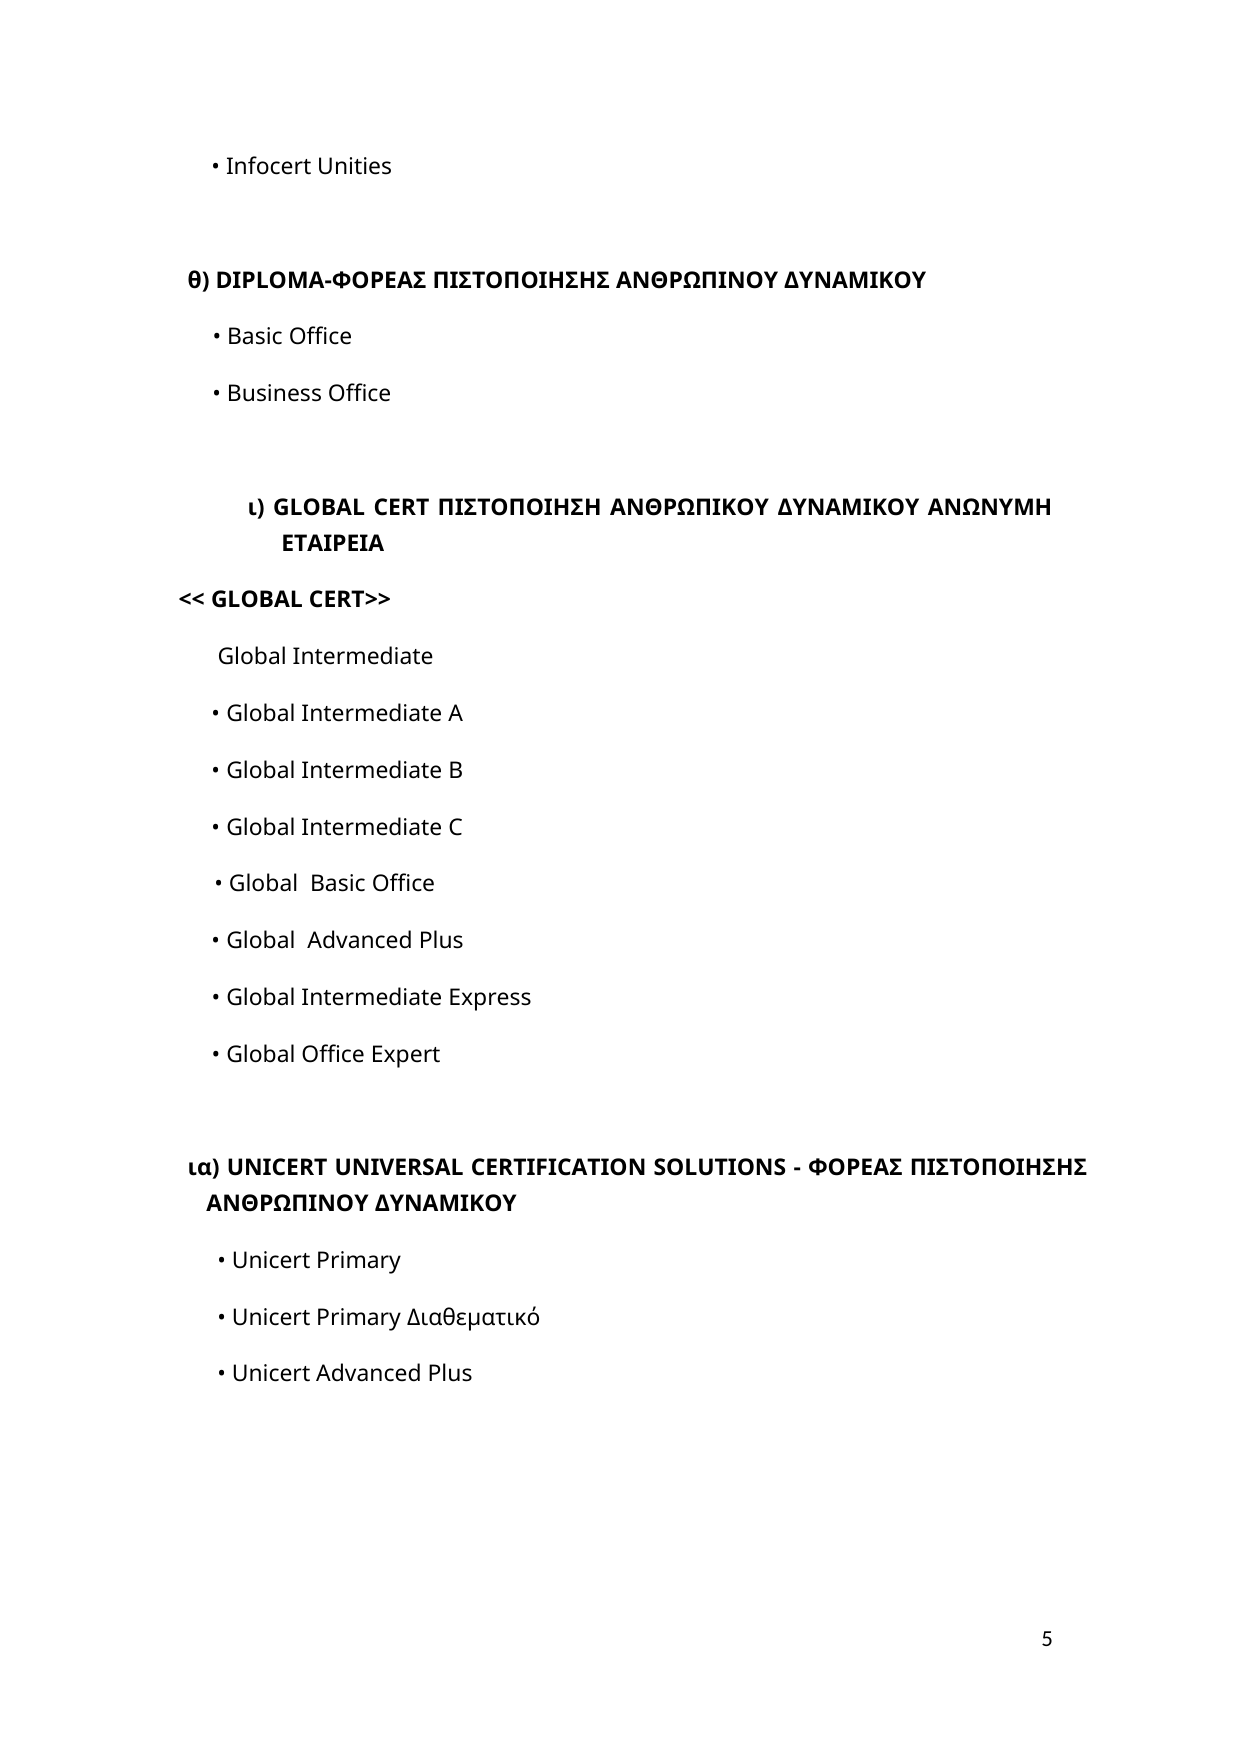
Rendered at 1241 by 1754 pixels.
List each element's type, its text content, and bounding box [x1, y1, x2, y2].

text • Unicert Primary Διαθεματικό [206, 1301, 1069, 1332]
text • Business Office [206, 377, 1053, 408]
text • Global Basic Office [187, 867, 1053, 898]
text • Global Intermediate A [187, 697, 1053, 728]
text • Global Advanced Plus [187, 924, 1069, 955]
text << GLOBAL CERT>> [0, 583, 1053, 614]
text • Unicert Advanced Plus [206, 1357, 1069, 1388]
text • Basic Office [206, 320, 1053, 352]
text • Global Intermediate C [187, 810, 1053, 842]
text • Global Intermediate B [187, 754, 1053, 785]
text ια) UNICERT UNIVERSAL CERTIFICATION SOLUTIONS - ΦΟΡΕΑΣ ΠΙΣΤΟΠΟΙΗΣΗΣ ΑΝΘΡΩΠΙΝΟΥ ΔΥΝΑΜΙΚΟΥ [187, 1151, 1087, 1218]
text • Infocert Unities [187, 150, 1053, 181]
text • Unicert Primary [217, 1244, 1087, 1275]
text ι) GLOBAL CERT ΠΙΣΤΟΠΟΙΗΣΗ ΑΝΘΡΩΠΙΚΟΥ ΔΥΝΑΜΙΚΟΥ ΑΝΩΝΥΜΗ ΕΤΑΙΡΕΙΑ [0, 491, 1053, 558]
text • Global Intermediate Express [187, 981, 1069, 1012]
text θ) DIPLOMA-ΦΟΡΕΑΣ ΠΙΣΤΟΠΟΙΗΣΗΣ ΑΝΘΡΩΠΙΝΟΥ ΔΥΝΑΜΙΚΟΥ [187, 263, 1053, 295]
text • Global Office Expert [187, 1037, 1069, 1069]
text Global Intermediate [187, 640, 1053, 671]
